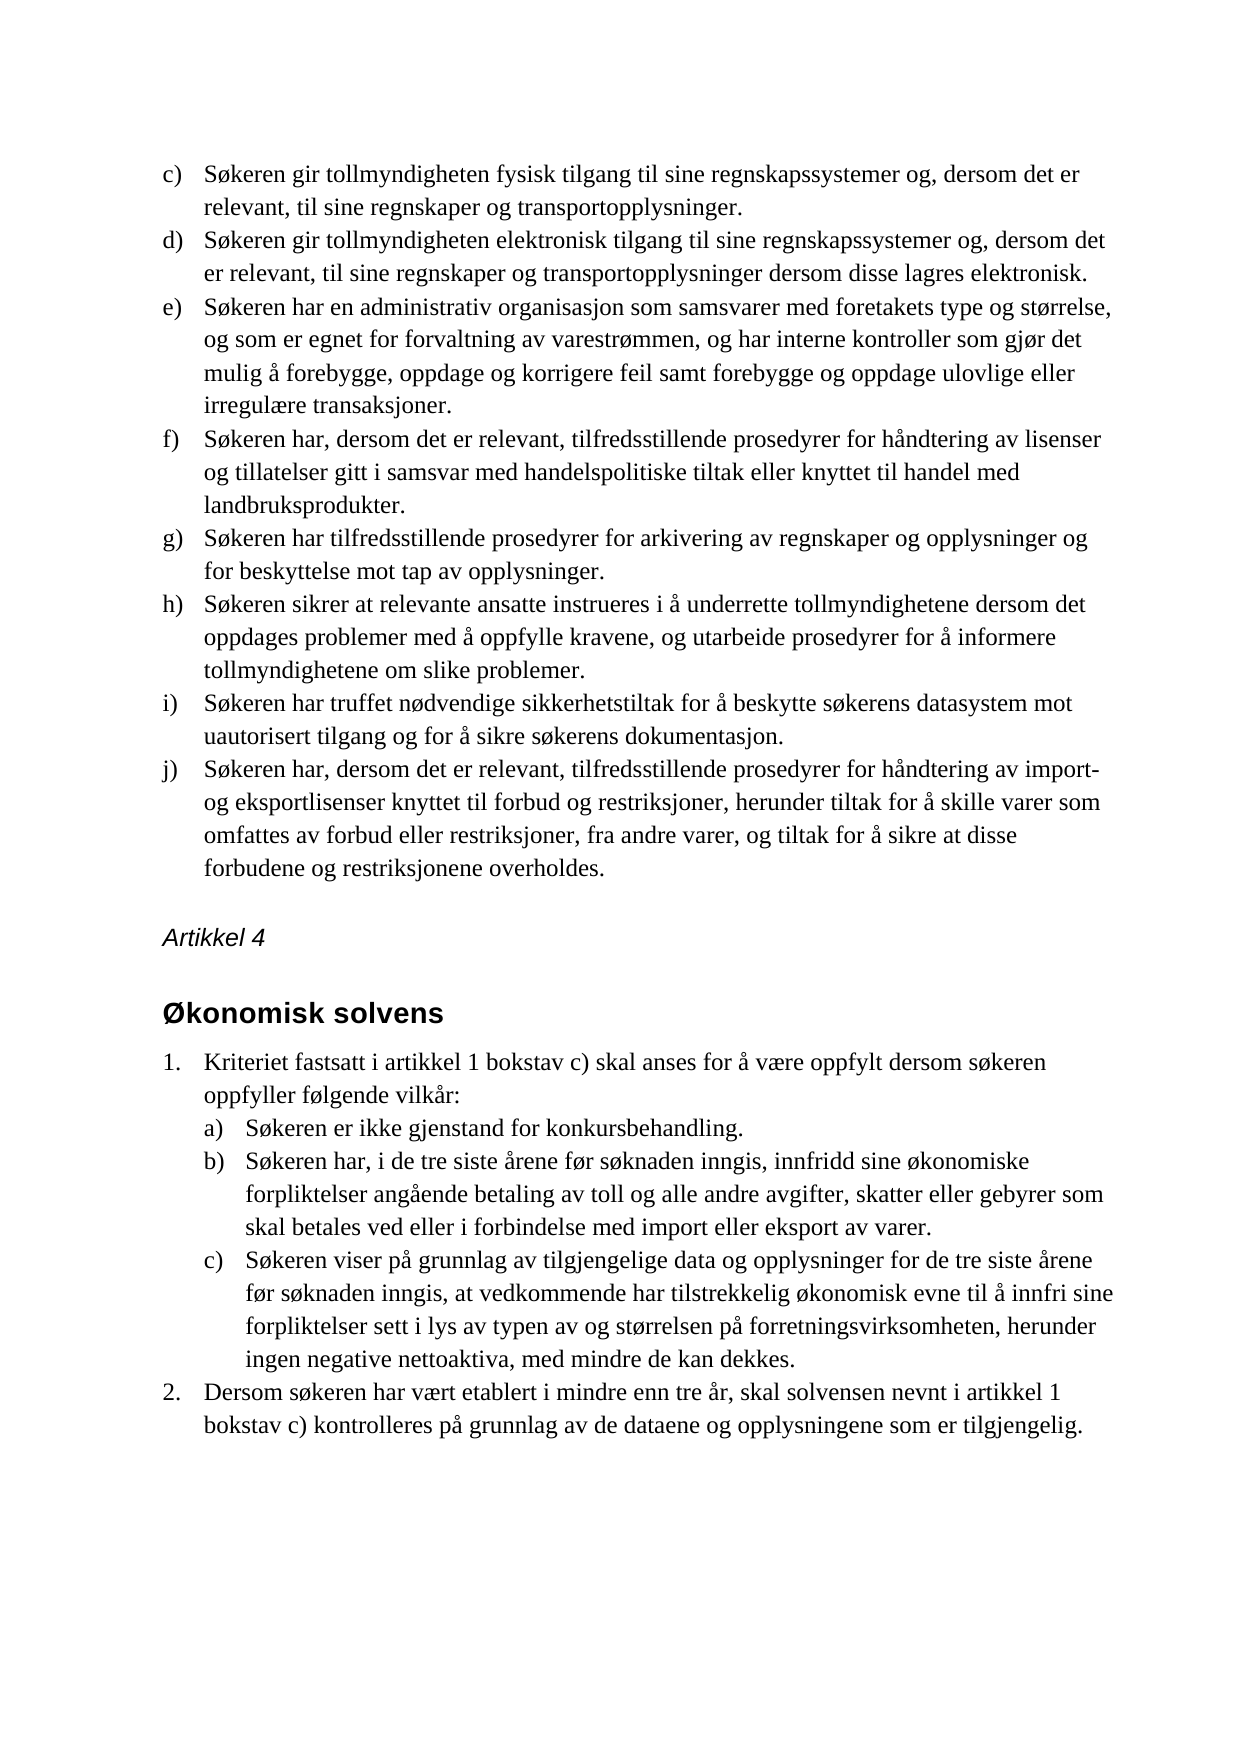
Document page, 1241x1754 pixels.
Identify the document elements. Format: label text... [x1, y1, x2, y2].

list a) Søkeren er ikke gjenstand for konkursbehandling. [204, 1113, 1119, 1142]
list h) Søkeren sikrer at relevante ansatte instrueres i å underrette tollmyndighetene dersom det oppdages problemer med å oppfylle kravene, og utarbeide prosedyrer for å informere tollmyndighetene om slike problemer. [162, 589, 1119, 683]
text Artikkel 4 [162, 923, 1119, 952]
list e) Søkeren har en administrativ organisasjon som samsvarer med foretakets type og størrelse, og som er egnet for forvaltning av varestrømmen, og har interne kontroller som gjør det mulig å forebygge, oppdage og korrigere feil samt forebygge og oppdage ulovlige eller irregulære transaksjoner. [162, 292, 1119, 419]
list 1. Kriteriet fastsatt i artikkel 1 bokstav c) skal anses for å være oppfylt dersom søkeren oppfyller følgende vilkår: [162, 1047, 1119, 1109]
list g) Søkeren har tilfredsstillende prosedyrer for arkivering av regnskaper og opplysninger og for beskyttelse mot tap av opplysninger. [162, 523, 1119, 584]
list i) Søkeren har truffet nødvendige sikkerhetstiltak for å beskytte søkerens datasystem mot uautorisert tilgang og for å sikre søkerens dokumentasjon. [162, 688, 1119, 749]
subtitle Økonomisk solvens [162, 996, 1119, 1029]
list 2. Dersom søkeren har vært etablert i mindre enn tre år, skal solvensen nevnt i artikkel 1 bokstav c) kontrolleres på grunnlag av de dataene og opplysningene som er tilgjengelig. [162, 1377, 1119, 1439]
list c) Søkeren viser på grunnlag av tilgjengelige data og opplysninger for de tre siste årene før søknaden inngis, at vedkommende har tilstrekkelig økonomisk evne til å innfri sine forpliktelser sett i lys av typen av og størrelsen på forretningsvirksomheten, herunder ingen negative nettoaktiva, med mindre de kan dekkes. [204, 1245, 1119, 1373]
list c) Søkeren gir tollmyndigheten fysisk tilgang til sine regnskapssystemer og, dersom det er relevant, til sine regnskaper og transportopplysninger. [162, 159, 1119, 221]
list b) Søkeren har, i de tre siste årene før søknaden inngis, innfridd sine økonomiske forpliktelser angående betaling av toll og alle andre avgifter, skatter eller gebyrer som skal betales ved eller i forbindelse med import eller eksport av varer. [204, 1146, 1119, 1241]
list f) Søkeren har, dersom det er relevant, tilfredsstillende prosedyrer for håndtering av lisenser og tillatelser gitt i samsvar med handelspolitiske tiltak eller knyttet til handel med landbruksprodukter. [162, 424, 1119, 518]
list j) Søkeren har, dersom det er relevant, tilfredsstillende prosedyrer for håndtering av import- og eksportlisenser knyttet til forbud og restriksjoner, herunder tiltak for å skille varer som omfattes av forbud eller restriksjoner, fra andre varer, og tiltak for å sikre at disse forbudene og restriksjonene overholdes. [162, 754, 1119, 882]
list d) Søkeren gir tollmyndigheten elektronisk tilgang til sine regnskapssystemer og, dersom det er relevant, til sine regnskaper og transportopplysninger dersom disse lagres elektronisk. [162, 226, 1119, 287]
